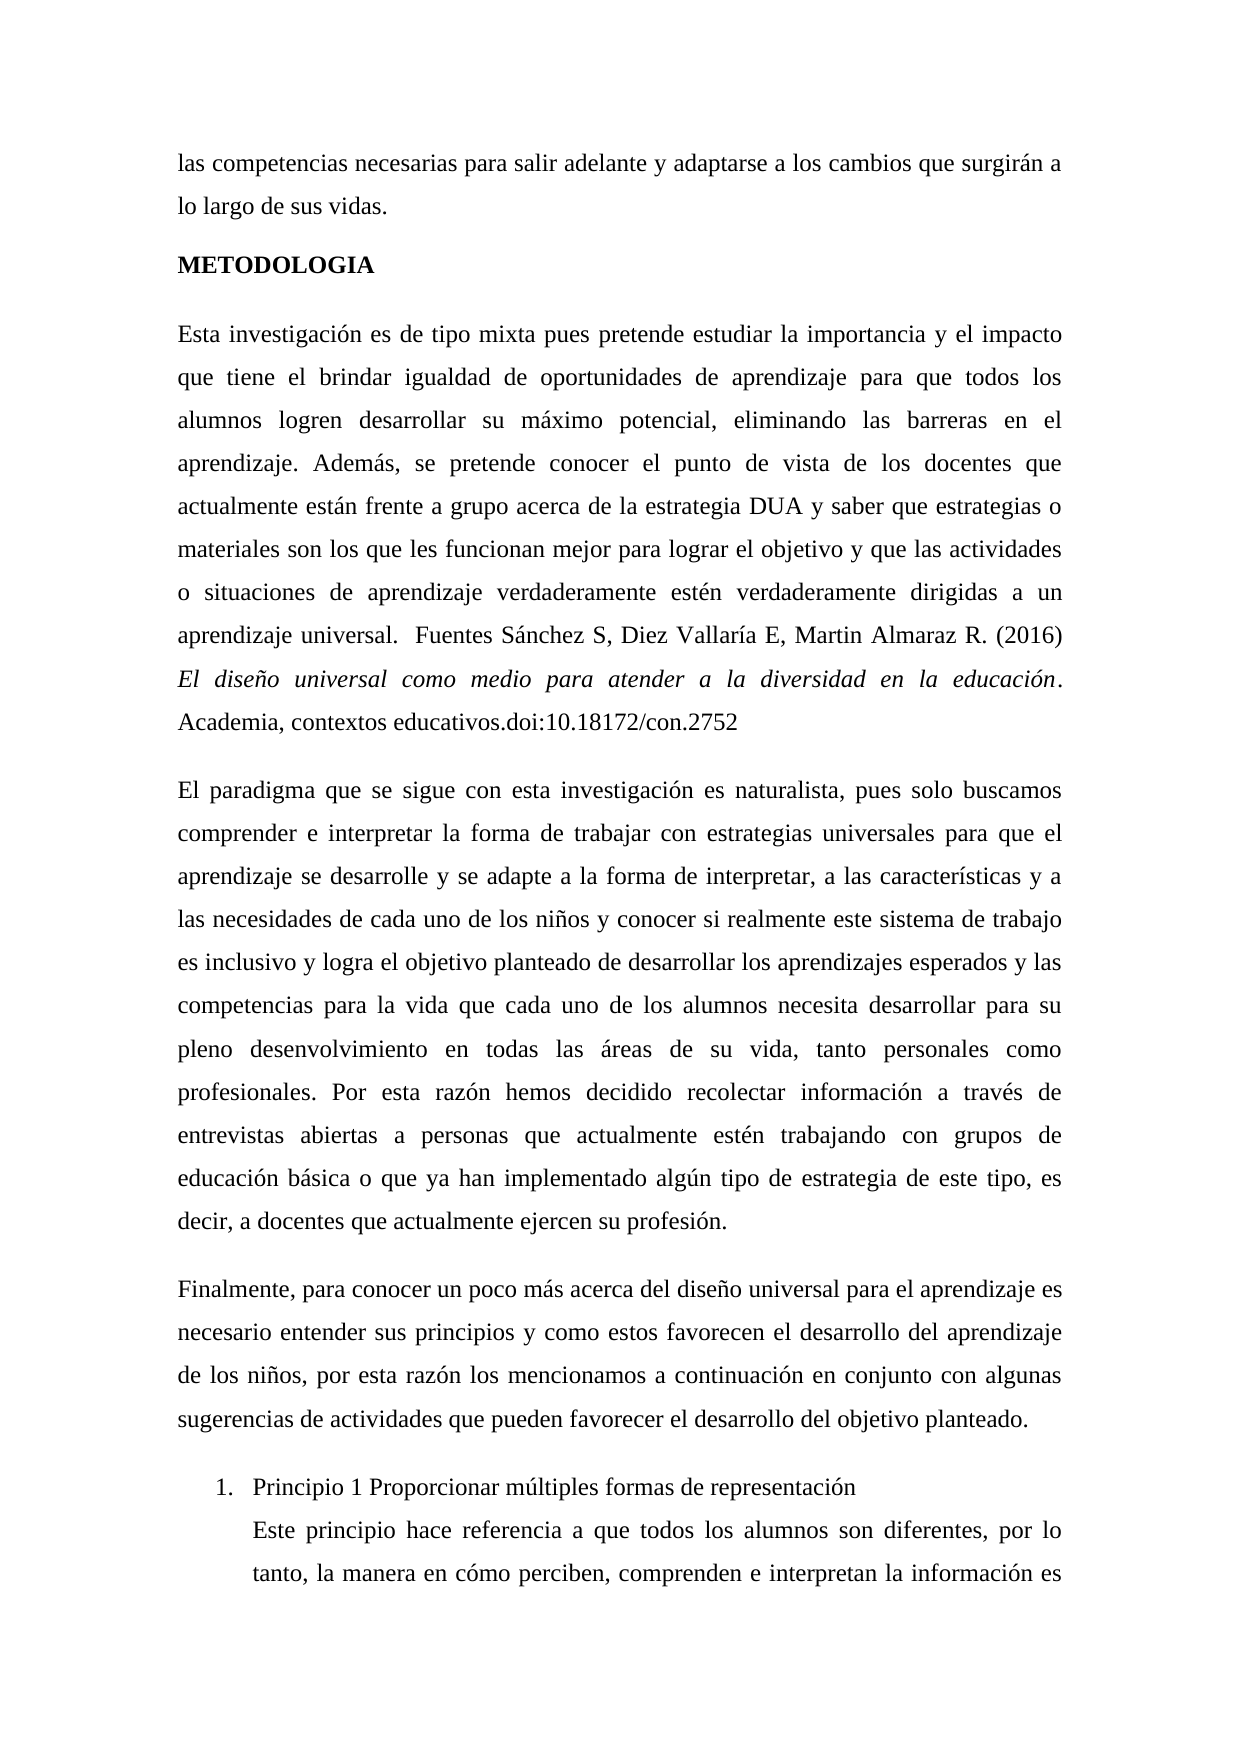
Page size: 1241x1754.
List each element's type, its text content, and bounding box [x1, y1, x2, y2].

text METODOLOGIA [177, 251, 1063, 279]
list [252, 1515, 1063, 1587]
text Finalmente, para conocer un poco más acerca del diseño universal para el aprendizaje es necesario entender sus principios y como estos favorecen el desarrollo del aprendizaje de los niños, por esta razón los mencionamos a continuación en conjunto con algunas sugerencias de actividades que pueden favorecer el desarrollo del objetivo planteado. [177, 1274, 1063, 1432]
list Principio 1 Proporcionar múltiples formas de representación [215, 1472, 1063, 1501]
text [177, 148, 1063, 219]
text Esta investigación es de tipo mixta pues pretende estudiar la importancia y el impacto que tiene el brindar igualdad de oportunidades de aprendizaje para que todos los alumnos logren desarrollar su máximo potencial, eliminando las barreras en el aprendizaje. Además, se pretende conocer el punto de vista de los docentes que actualmente están frente a grupo acerca de la estrategia DUA y saber que estrategias o materiales son los que les funcionan mejor para lograr el objetivo y que las actividades o situaciones de aprendizaje verdaderamente estén verdaderamente dirigidas a un aprendizaje universal. Fuentes Sánchez S, Diez Vallaría E, Martin Almaraz R. (2016) El diseño universal como medio para atender a la diversidad en la educación. Academia, contextos educativos.doi:10.18172/con.2752 [177, 319, 1063, 736]
text El paradigma que se sigue con esta investigación es naturalista, pues solo buscamos comprender e interpretar la forma de trabajar con estrategias universales para que el aprendizaje se desarrolle y se adapte a la forma de interpretar, a las características y a las necesidades de cada uno de los niños y conocer si realmente este sistema de trabajo es inclusivo y logra el objetivo planteado de desarrollar los aprendizajes esperados y las competencias para la vida que cada uno de los alumnos necesita desarrollar para su pleno desenvolvimiento en todas las áreas de su vida, tanto personales como profesionales. Por esta razón hemos decidido recolectar información a través de entrevistas abiertas a personas que actualmente estén trabajando con grupos de educación básica o que ya han implementado algún tipo de estrategia de este tipo, es decir, a docentes que actualmente ejercen su profesión. [177, 775, 1063, 1235]
